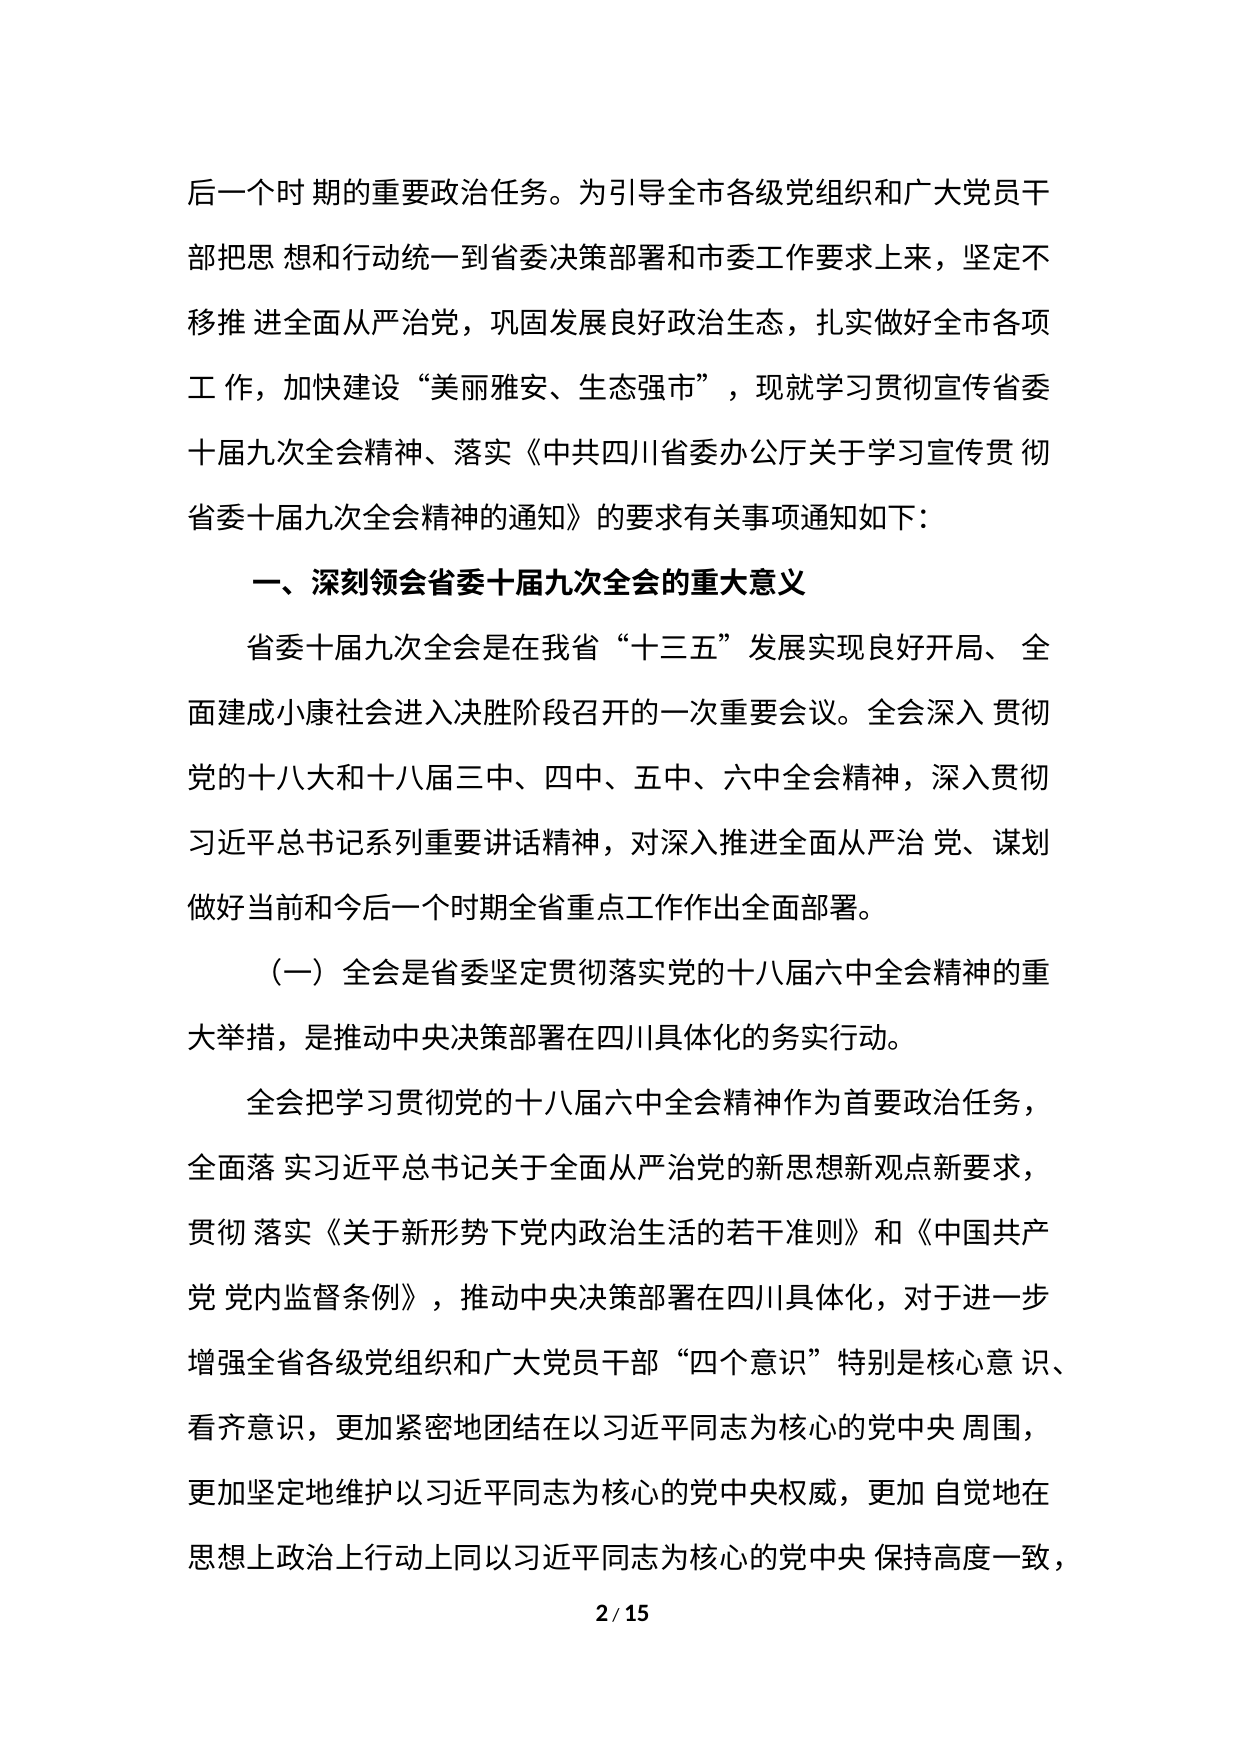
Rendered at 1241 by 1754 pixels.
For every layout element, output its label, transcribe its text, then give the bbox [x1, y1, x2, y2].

text （一）全会是省委坚定贯彻落实党的十八届六中全会精神的重大举措，是推动中央决策部署在四川具体化的务实行动。 [187, 938, 1053, 1068]
text 省委十届九次全会是在我省“十三五”发展实现良好开局、 全面建成小康社会进入决胜阶段召开的一次重要会议。全会深入 贯彻党的十八大和十八届三中、四中、五中、六中全会精神，深入贯彻习近平总书记系列重要讲话精神，对深入推进全面从严治 党、谋划做好当前和今后一个时期全省重点工作作出全面部署。 [187, 613, 1053, 938]
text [187, 1068, 1053, 1588]
text 一、深刻领会省委十届九次全会的重大意义 [187, 548, 1053, 613]
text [187, 158, 1053, 548]
